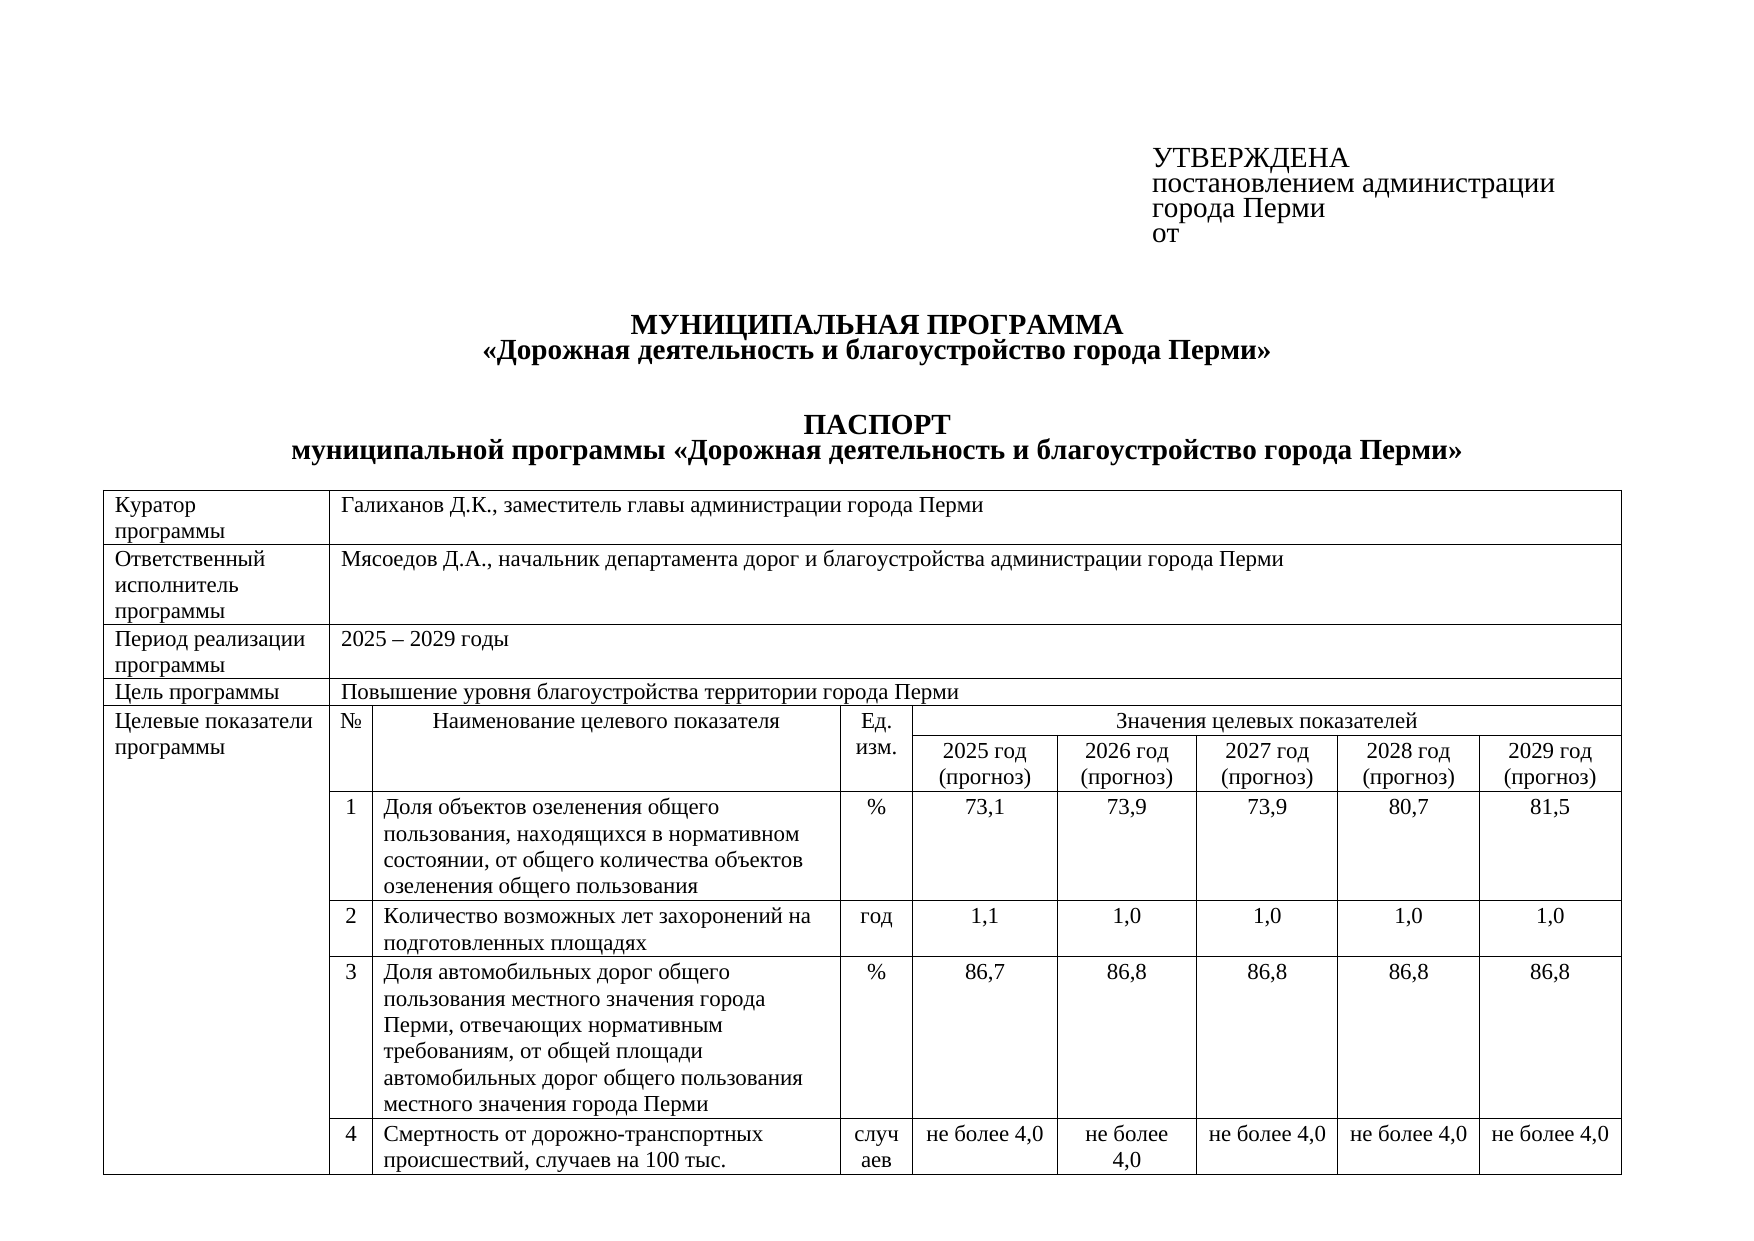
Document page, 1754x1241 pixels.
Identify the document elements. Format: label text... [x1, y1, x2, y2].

text от [1152, 223, 1636, 248]
table_cell Период реализации программы [104, 625, 329, 677]
table_cell не более 4,0 [1480, 1119, 1621, 1174]
table_cell 2028 год (прогноз) [1338, 736, 1479, 791]
table_cell Целевые показатели программы [104, 706, 329, 1174]
table_cell год [841, 901, 912, 956]
table_cell 2029 год (прогноз) [1480, 736, 1621, 791]
table_cell 1,0 [1197, 901, 1337, 956]
table_cell 2 [330, 901, 372, 956]
table_cell 1,0 [1338, 901, 1479, 956]
table_header Куратор программы [104, 491, 329, 543]
table_cell 86,8 [1197, 957, 1337, 1118]
table_cell 1,1 [913, 901, 1057, 956]
table_cell Цель программы [104, 679, 329, 705]
table_cell Мясоедов Д.А., начальник департамента дорог и благоустройства администрации города Перми [330, 545, 1621, 624]
table_cell 3 [330, 957, 372, 1118]
table_cell 80,7 [1338, 792, 1479, 900]
table_cell не более 4,0 [1058, 1119, 1196, 1174]
table_cell 2025 – 2029 годы [330, 625, 1621, 677]
table_cell Доля автомобильных дорог общего пользования местного значения города Перми, отвечающих нормативным требованиям, от общей площади автомобильных дорог общего пользования местного значения города Перми [373, 957, 840, 1118]
table_cell Доля объектов озеленения общего пользования, находящихся в нормативном состоянии, от общего количества объектов озеленения общего пользования [373, 792, 840, 900]
table_header Галиханов Д.К., заместитель главы администрации города Перми [330, 491, 1621, 543]
table_cell Количество возможных лет захоронений на подготовленных площадях [373, 901, 840, 956]
table_cell 73,1 [913, 792, 1057, 900]
text ПАСПОРТ [118, 415, 1636, 440]
table_cell Значения целевых показателей [913, 706, 1621, 735]
table_cell 4 [330, 1119, 372, 1174]
text УТВЕРЖДЕНА [1287, 148, 1636, 173]
text муниципальной программы «Дорожная деятельность и благоустройство города Перми» [118, 440, 694, 465]
table_cell 86,8 [1480, 957, 1621, 1118]
text МУНИЦИПАЛЬНАЯ ПРОГРАММА [118, 315, 744, 340]
table_cell 2026 год (прогноз) [1058, 736, 1196, 791]
table_cell 2027 год (прогноз) [1197, 736, 1337, 791]
table_cell случаев [841, 1119, 912, 1174]
table_cell 2025 год (прогноз) [913, 736, 1057, 791]
text МУНИЦИПАЛЬНАЯ ПРОГРАММА [743, 315, 1636, 340]
table_cell Повышение уровня благоустройства территории города Перми [330, 679, 1621, 705]
text «Дорожная деятельность и благоустройство города Перми» [118, 340, 503, 365]
table_cell Ответственный исполнитель программы [104, 545, 329, 624]
text УТВЕРЖДЕНА [1152, 148, 1277, 173]
text муниципальной программы «Дорожная деятельность и благоустройство города Перми» [704, 440, 1636, 465]
table_cell не более 4,0 [913, 1119, 1057, 1174]
table_cell 86,8 [1338, 957, 1479, 1118]
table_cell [373, 1119, 840, 1174]
table_cell не более 4,0 [1197, 1119, 1337, 1174]
table_cell % [841, 957, 912, 1118]
table_cell 1,0 [1480, 901, 1621, 956]
table_cell 81,5 [1480, 792, 1621, 900]
table_cell 73,9 [1058, 792, 1196, 900]
table_cell 1,0 [1058, 901, 1196, 956]
table_cell не более 4,0 [1338, 1119, 1479, 1174]
text постановлением администрации города Перми [1152, 173, 1636, 223]
table_cell 86,7 [913, 957, 1057, 1118]
table_cell Ед. изм. [841, 706, 912, 791]
table_cell % [841, 792, 912, 900]
table_cell Наименование целевого показателя [373, 706, 840, 791]
table_cell 86,8 [1058, 957, 1196, 1118]
text «Дорожная деятельность и благоустройство города Перми» [513, 340, 1636, 365]
table_cell 1 [330, 792, 372, 900]
table_cell 73,9 [1197, 792, 1337, 900]
table_cell № [330, 706, 372, 791]
